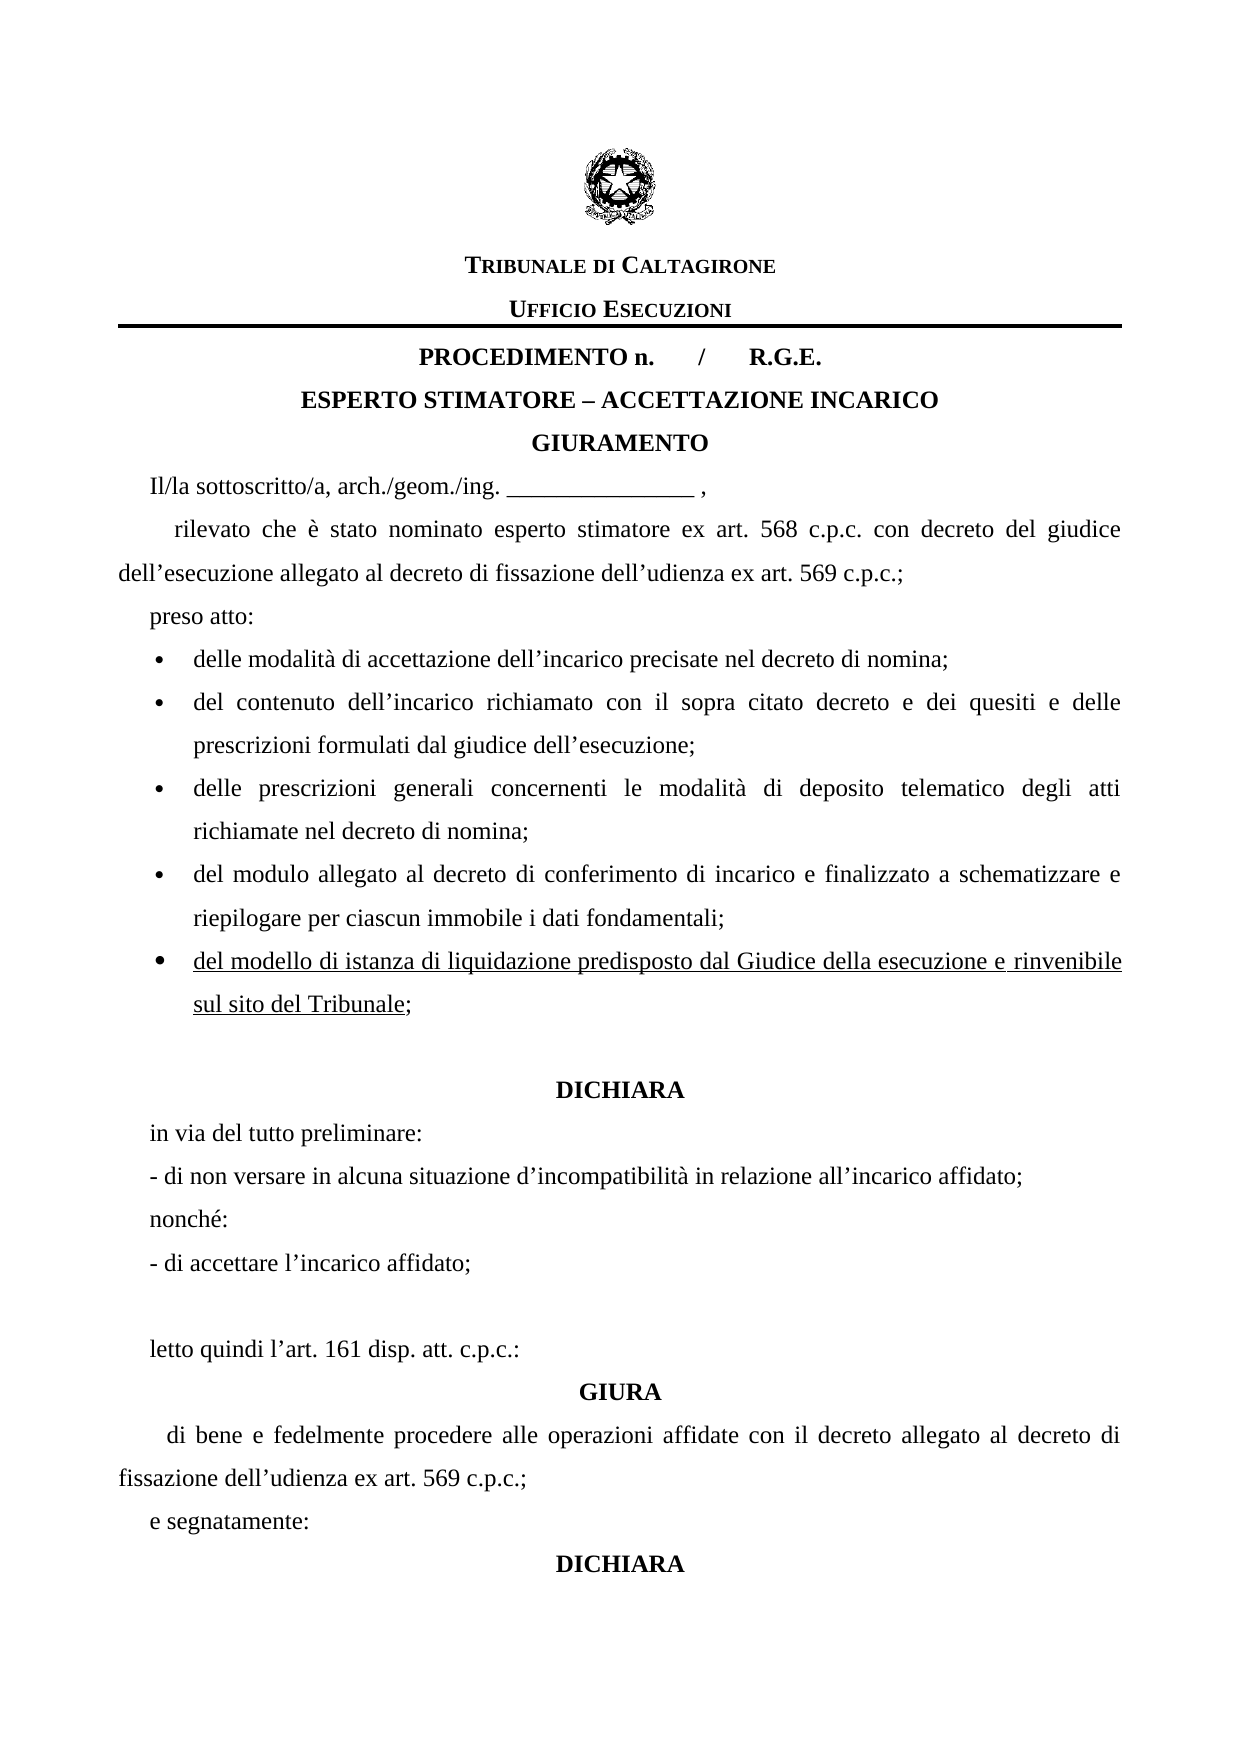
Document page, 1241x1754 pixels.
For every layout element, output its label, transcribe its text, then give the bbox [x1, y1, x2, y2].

text di bene e fedelmente procedere alle operazioni affidate con il decreto allegato al decreto di fissazione dell’udienza ex art. 569 c.p.c.; [118, 1420, 1122, 1492]
text PROCEDIMENTO n. / R.G.E. [118, 342, 1122, 371]
text in via del tutto preliminare: [118, 1118, 1122, 1147]
text - di non versare in alcuna situazione d’incompatibilità in relazione all’incarico affidato; [118, 1161, 1122, 1190]
text - di accettare l’incarico affidato; [118, 1248, 1122, 1276]
picture [582, 147, 658, 226]
text GIURAMENTO [118, 428, 1122, 457]
list del modello di istanza di liquidazione predisposto dal Giudice della esecuzione e rinvenibile sul sito del Tribunale; [156, 946, 1122, 1018]
text ESPERTO STIMATORE – ACCETTAZIONE INCARICO [118, 385, 1122, 414]
text GIURA [118, 1377, 1122, 1406]
list delle modalità di accettazione dell’incarico precisate nel decreto di nomina; [156, 644, 1122, 673]
text Ufficio Esecuzioni [118, 294, 1122, 324]
text e segnatamente: [118, 1506, 1122, 1535]
text DICHIARA [118, 1549, 1122, 1578]
text preso atto: [118, 601, 1122, 629]
list del modulo allegato al decreto di conferimento di incarico e finalizzato a schematizzare e riepilogare per ciascun immobile i dati fondamentali; [156, 859, 1122, 931]
list delle prescrizioni generali concernenti le modalità di deposito telematico degli atti richiamate nel decreto di nomina; [156, 773, 1122, 845]
text Tribunale di Caltagirone [118, 251, 1122, 279]
text letto quindi l’art. 161 disp. att. c.p.c.: [118, 1334, 1122, 1363]
text rilevato che è stato nominato esperto stimatore ex art. 568 c.p.c. con decreto del giudice dell’esecuzione allegato al decreto di fissazione dell’udienza ex art. 569 c.p.c.; [118, 514, 1122, 586]
text Il/la sottoscritto/a, arch./geom./ing. _______________ , [118, 471, 1122, 500]
text DICHIARA [118, 1075, 1122, 1104]
text nonché: [118, 1204, 1122, 1233]
list del contenuto dell’incarico richiamato con il sopra citato decreto e dei quesiti e delle prescrizioni formulati dal giudice dell’esecuzione; [156, 687, 1122, 759]
